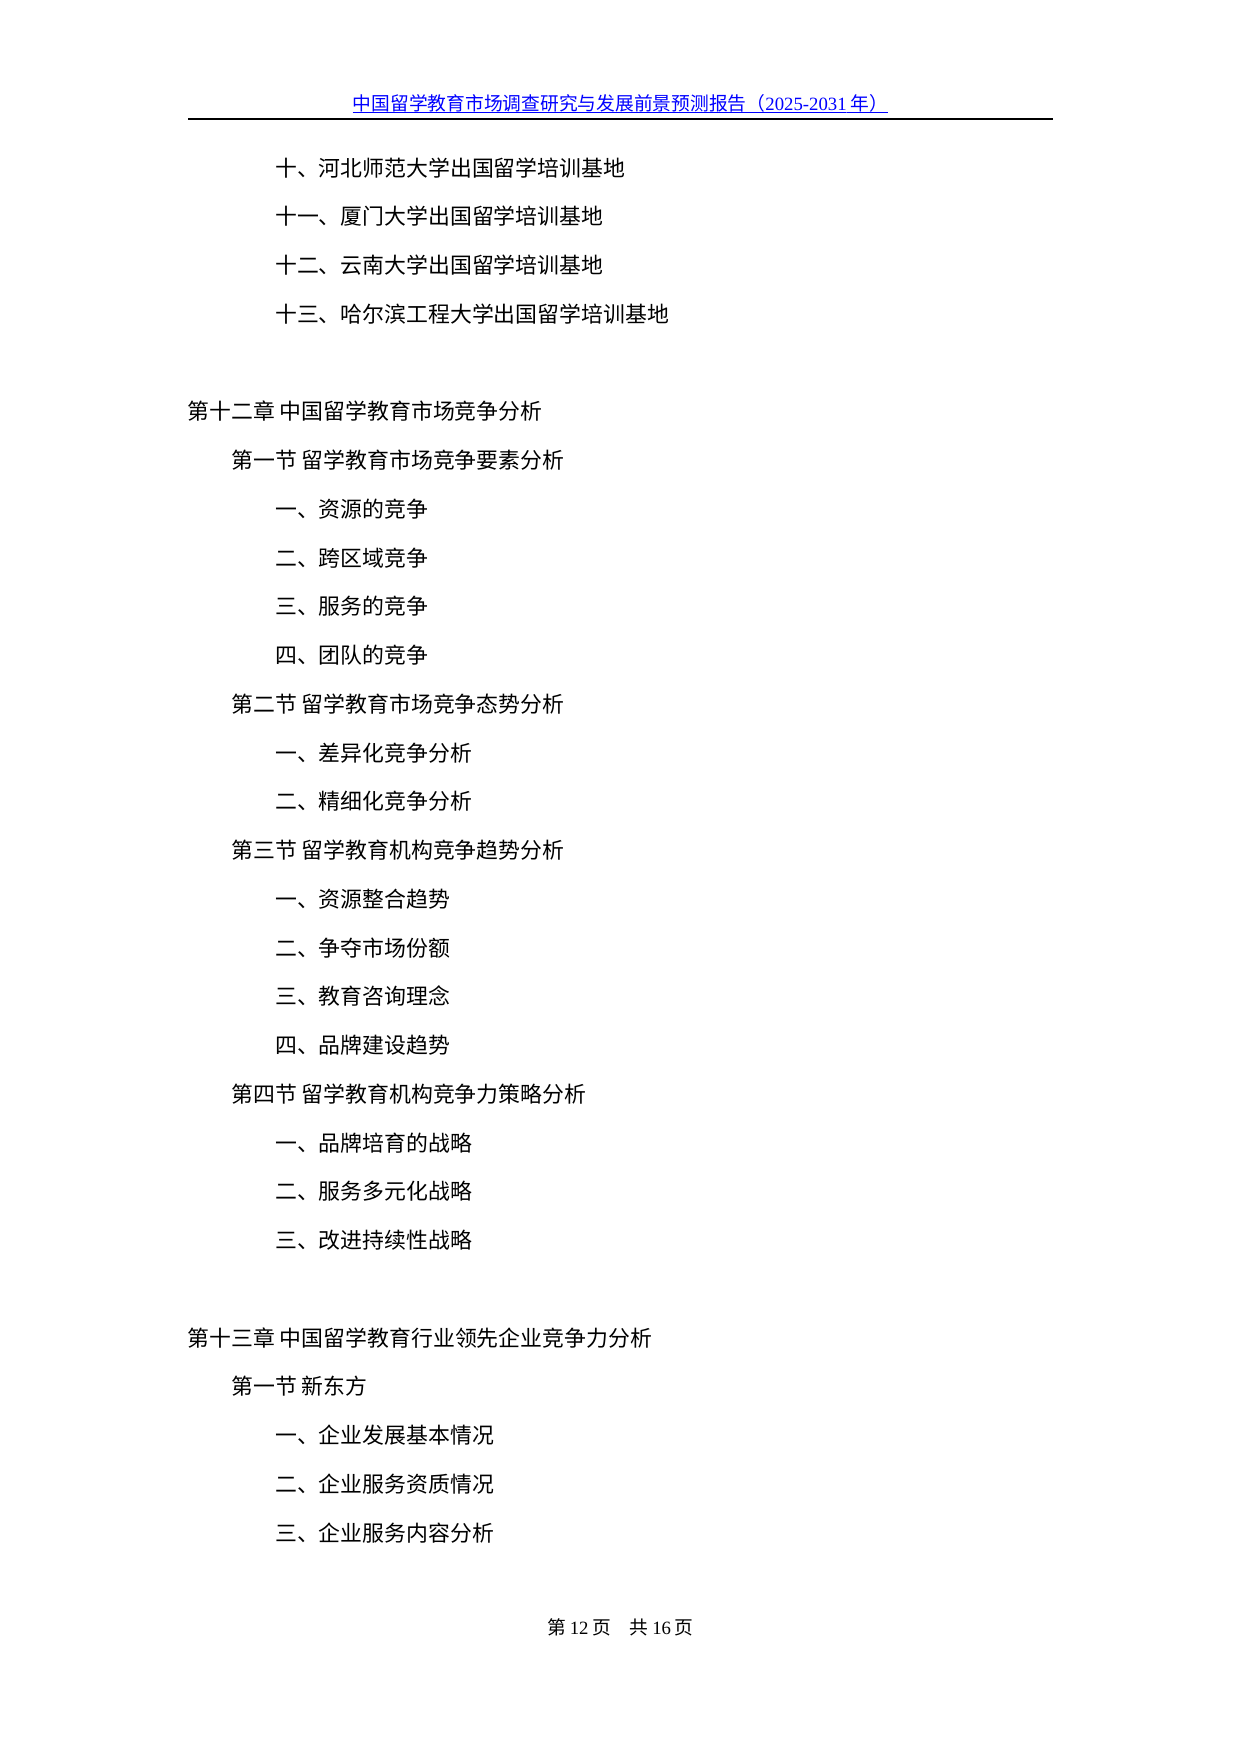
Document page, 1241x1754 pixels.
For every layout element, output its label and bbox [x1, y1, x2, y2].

text [187, 150, 1053, 1548]
